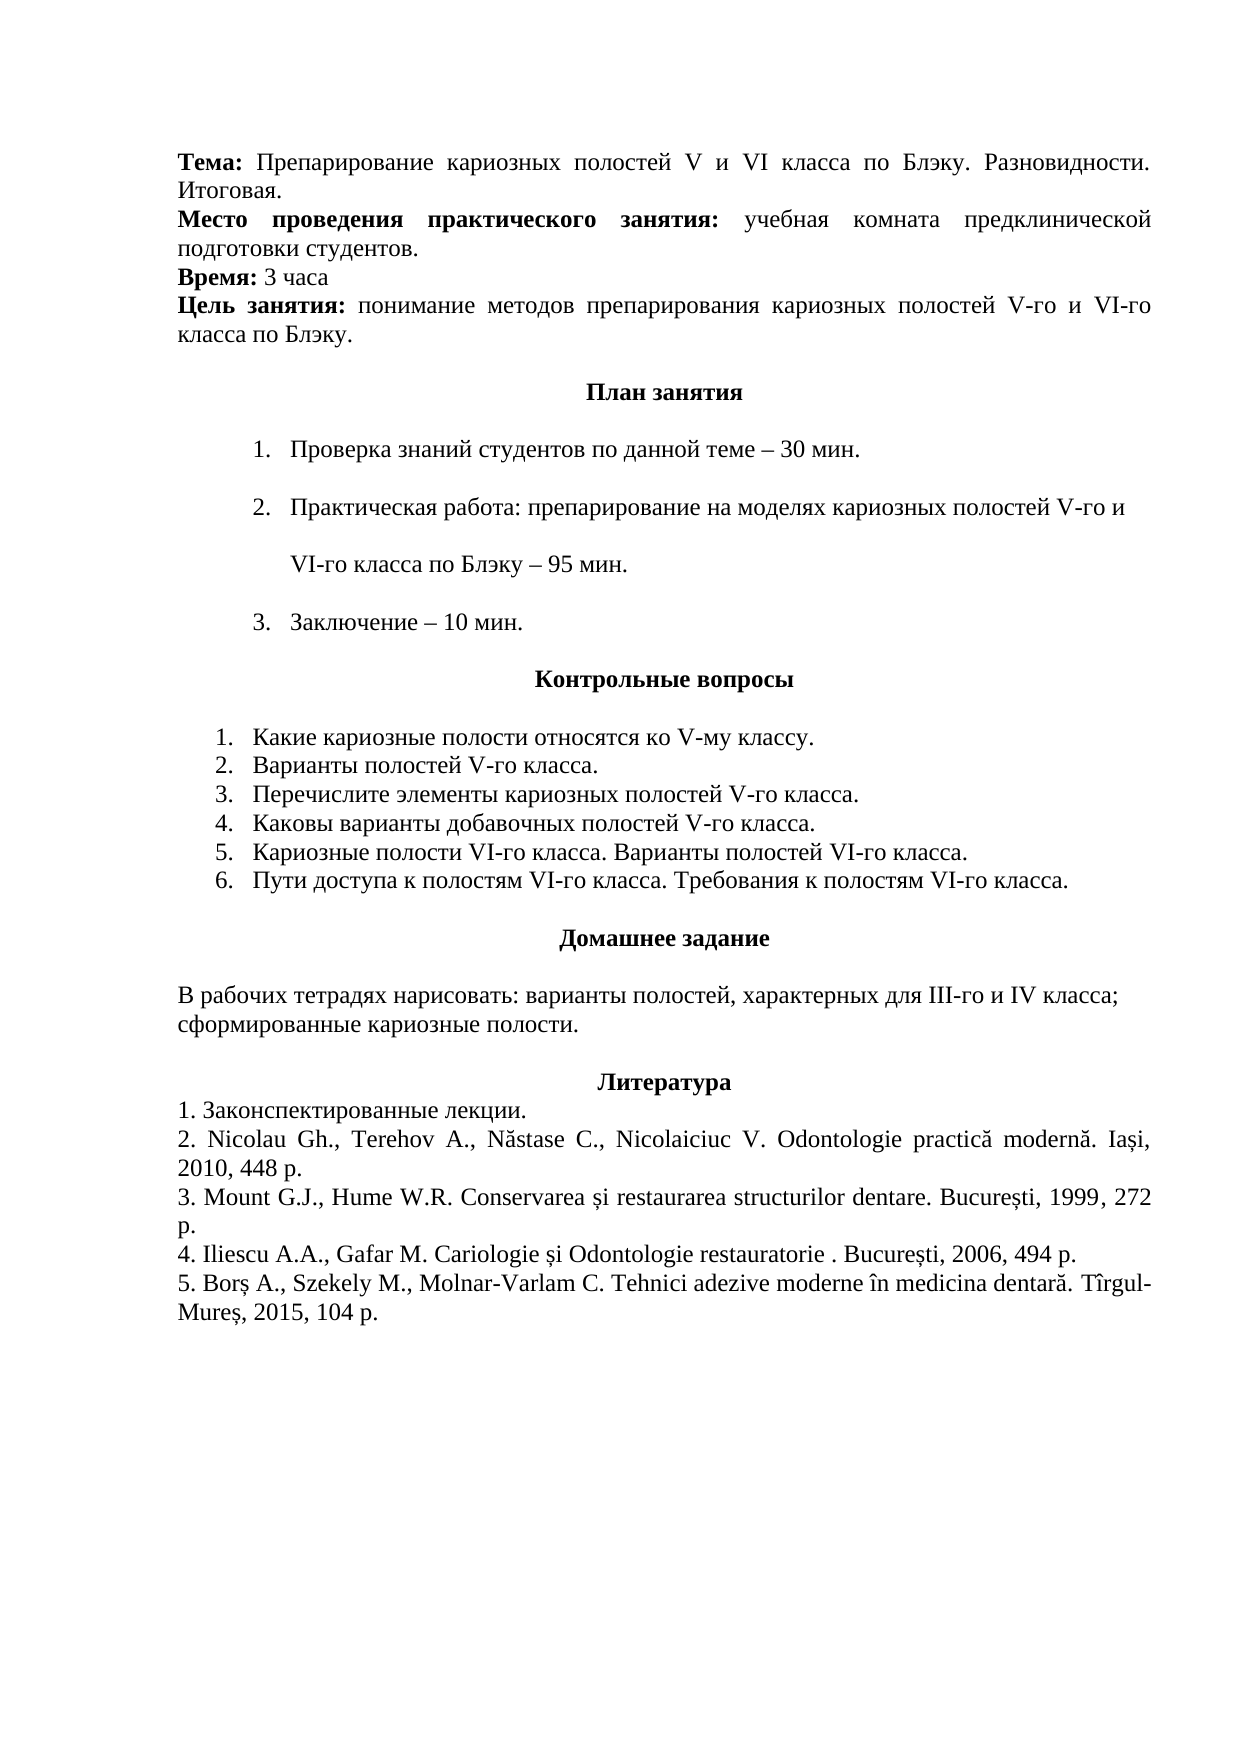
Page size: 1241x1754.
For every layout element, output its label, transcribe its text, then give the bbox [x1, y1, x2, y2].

text 1. Законспектированные лекции. [177, 1096, 1152, 1124]
list Проверка знаний студентов по данной теме – 30 мин. [252, 434, 1152, 463]
list Заключение – 10 мин. [252, 607, 1152, 636]
text 3. Mount G.J., Hume W.R. Conservarea și restaurarea structurilor dentare. București, 1999​, 272 p. [177, 1182, 1152, 1239]
text В рабочих тетрадях нарисовать: варианты полостей, характерных для III-го и IV класса; сформированные кариозные полости. [177, 981, 1152, 1038]
text План занятия [177, 377, 1152, 406]
list Практическая работа: препарирование на моделях кариозных полостей V-го и VI-го класса по Блэку – 95 мин. [252, 492, 1152, 578]
text 2. Nicolau Gh., Terehov A., Năstase C., Nicolaiciuc V. Odontologie practică modernă. Iași, 2010, 448 p. [177, 1124, 1152, 1182]
text Время: 3 часа [177, 262, 1152, 291]
list Какие кариозные полости относятся ко V-му классу. [215, 722, 1152, 751]
text 5. Borș A., Szekely M., Molnar-Varlam C. Tehnici adezive moderne în medicina dentară. Tîrgul- Mureș, 2015, 104 p. [177, 1268, 1152, 1326]
text Тема: Препарирование кариозных полостей V и VI класса по Блэку. Разновидности. Итоговая. [177, 147, 1152, 204]
list Пути доступа к полостям VI-го класса. Требования к полостям VI-го класса. [215, 866, 1152, 894]
list Каковы варианты добавочных полостей V-го класса. [215, 808, 1152, 837]
list Варианты полостей V-го класса. [215, 751, 1152, 779]
text Контрольные вопросы [177, 664, 1152, 693]
list Кариозные полости VI-го класса. Варианты полостей VI-го класса. [215, 837, 1152, 866]
text Литература [177, 1067, 1152, 1096]
text Домашнее задание [177, 923, 1152, 952]
text 4. Iliescu A.A., Gafar M. Cariologie și Odontologie restauratorie . București, 2006, 494 p. [177, 1239, 1152, 1268]
text Цель занятия: понимание методов препарирования кариозных полостей V-го и VI-го класса по Блэку. [177, 291, 1152, 348]
list Перечислите элементы кариозных полостей V-го класса. [215, 779, 1152, 808]
text Место проведения практического занятия: учебная комната предклинической подготовки студентов. [177, 204, 1152, 262]
